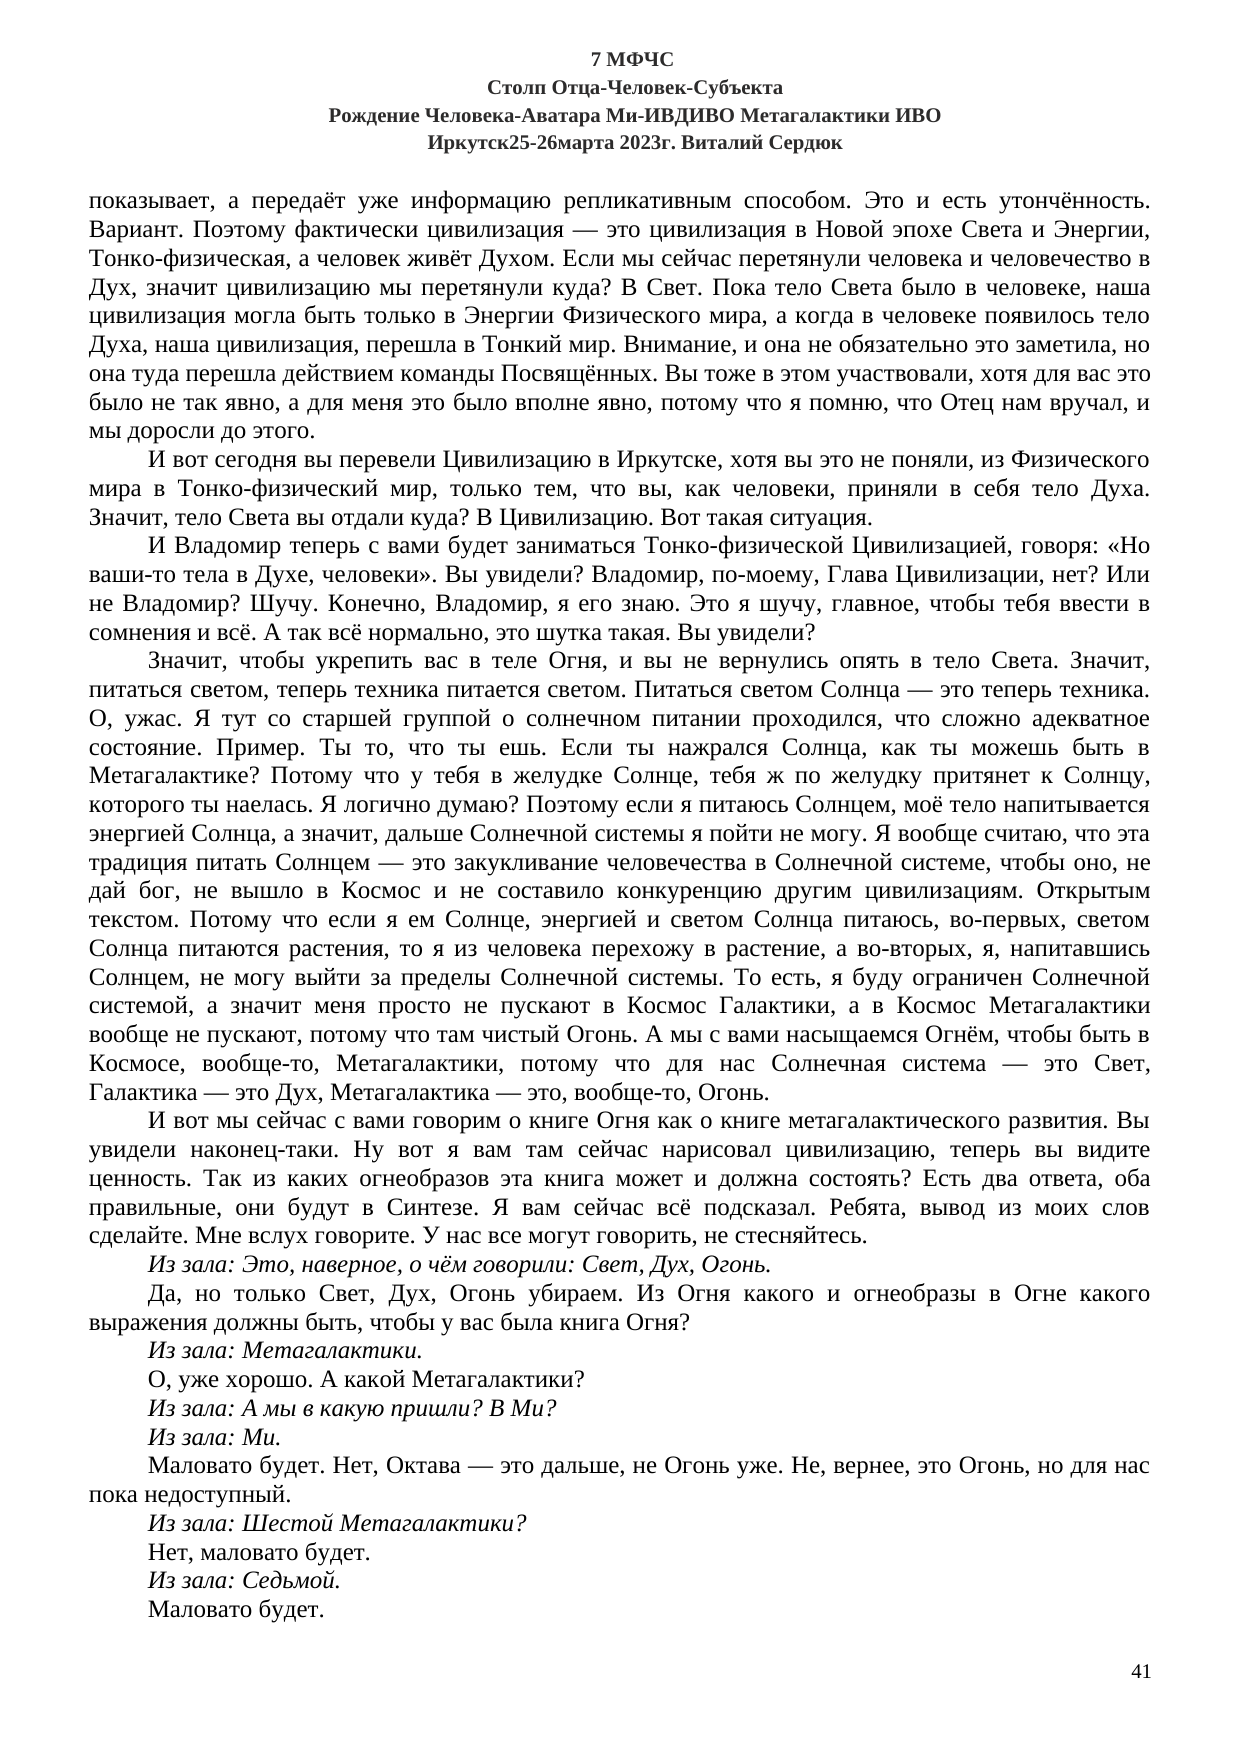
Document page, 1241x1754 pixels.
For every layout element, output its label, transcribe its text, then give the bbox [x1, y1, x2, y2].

text И Владомир теперь с вами будет заниматься Тонко-физической Цивилизацией, говоря: «Но ваши-то тела в Духе, человеки». Вы увидели? Владомир, по-моему, Глава Цивилизации, нет? Или не Владомир? Шучу. Конечно, Владомир, я его знаю. Это я шучу, главное, чтобы тебя ввести в сомнения и всё. А так всё нормально, это шутка такая. Вы увидели? [89, 530, 1152, 645]
text Из зала: Седьмой. [89, 1565, 1152, 1594]
text Да, но только Свет, Дух, Огонь убираем. Из Огня какого и огнеобразы в Огне какого выражения должны быть, чтобы у вас была книга Огня? [89, 1278, 1152, 1335]
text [89, 185, 1152, 444]
text Из зала: Это, наверное, о чём говорили: Свет, Дух, Огонь. [89, 1249, 1152, 1278]
text Из зала: Ми. [89, 1422, 1152, 1450]
text О, уже хорошо. А какой Метагалактики? [89, 1364, 1152, 1393]
text Маловато будет. Нет, Октава — это дальше, не Огонь уже. Не, вернее, это Огонь, но для нас пока недоступный. [89, 1450, 1152, 1508]
text Из зала: А мы в какую пришли? В Ми? [89, 1393, 1152, 1422]
text И вот мы сейчас с вами говорим о книге Огня как о книге метагалактического развития. Вы увидели наконец-таки. Ну вот я вам там сейчас нарисовал цивилизацию, теперь вы видите ценность. Так из каких огнеобразов эта книга может и должна состоять? Есть два ответа, оба правильные, они будут в Синтезе. Я вам сейчас всё подсказал. Ребята, вывод из моих слов сделайте. Мне вслух говорите. У нас все могут говорить, не стесняйтесь. [89, 1105, 1152, 1249]
text И вот сегодня вы перевели Цивилизацию в Иркутске, хотя вы это не поняли, из Физического мира в Тонко-физический мир, только тем, что вы, как человеки, приняли в себя тело Духа. Значит, тело Света вы отдали куда? В Цивилизацию. Вот такая ситуация. [89, 444, 1152, 530]
text Маловато будет. [89, 1594, 1152, 1623]
text Из зала: Шестой Метагалактики? [89, 1508, 1152, 1537]
text Нет, маловато будет. [89, 1537, 1152, 1565]
text Из зала: Метагалактики. [89, 1335, 1152, 1364]
text Значит, чтобы укрепить вас в теле Огня, и вы не вернулись опять в тело Света. Значит, питаться светом, теперь техника питается светом. Питаться светом Солнца — это теперь техника. О, ужас. Я тут со старшей группой о солнечном питании проходился, что сложно адекватное состояние. Пример. Ты то, что ты ешь. Если ты нажрался Солнца, как ты можешь быть в Метагалактике? Потому что у тебя в желудке Солнце, тебя ж по желудку притянет к Солнцу, которого ты наелась. Я логично думаю? Поэтому если я питаюсь Солнцем, моё тело напитывается энергией Солнца, а значит, дальше Солнечной системы я пойти не могу. Я вообще считаю, что эта традиция питать Солнцем — это закукливание человечества в Солнечной системе, чтобы оно, не дай бог, не вышло в Космос и не составило конкуренцию другим цивилизациям. Открытым текстом. Потому что если я ем Солнце, энергией и светом Солнца питаюсь, во-первых, светом Солнца питаются растения, то я из человека перехожу в растение, а во-вторых, я, напитавшись Солнцем, не могу выйти за пределы Солнечной системы. То есть, я буду ограничен Солнечной системой, а значит меня просто не пускают в Космос Галактики, а в Космос Метагалактики вообще не пускают, потому что там чистый Огонь. А мы с вами насыщаемся Огнём, чтобы быть в Космосе, вообще-то, Метагалактики, потому что для нас Солнечная система — это Свет, Галактика — это Дух, Метагалактика — это, вообще-то, Огонь. [89, 645, 1152, 1105]
